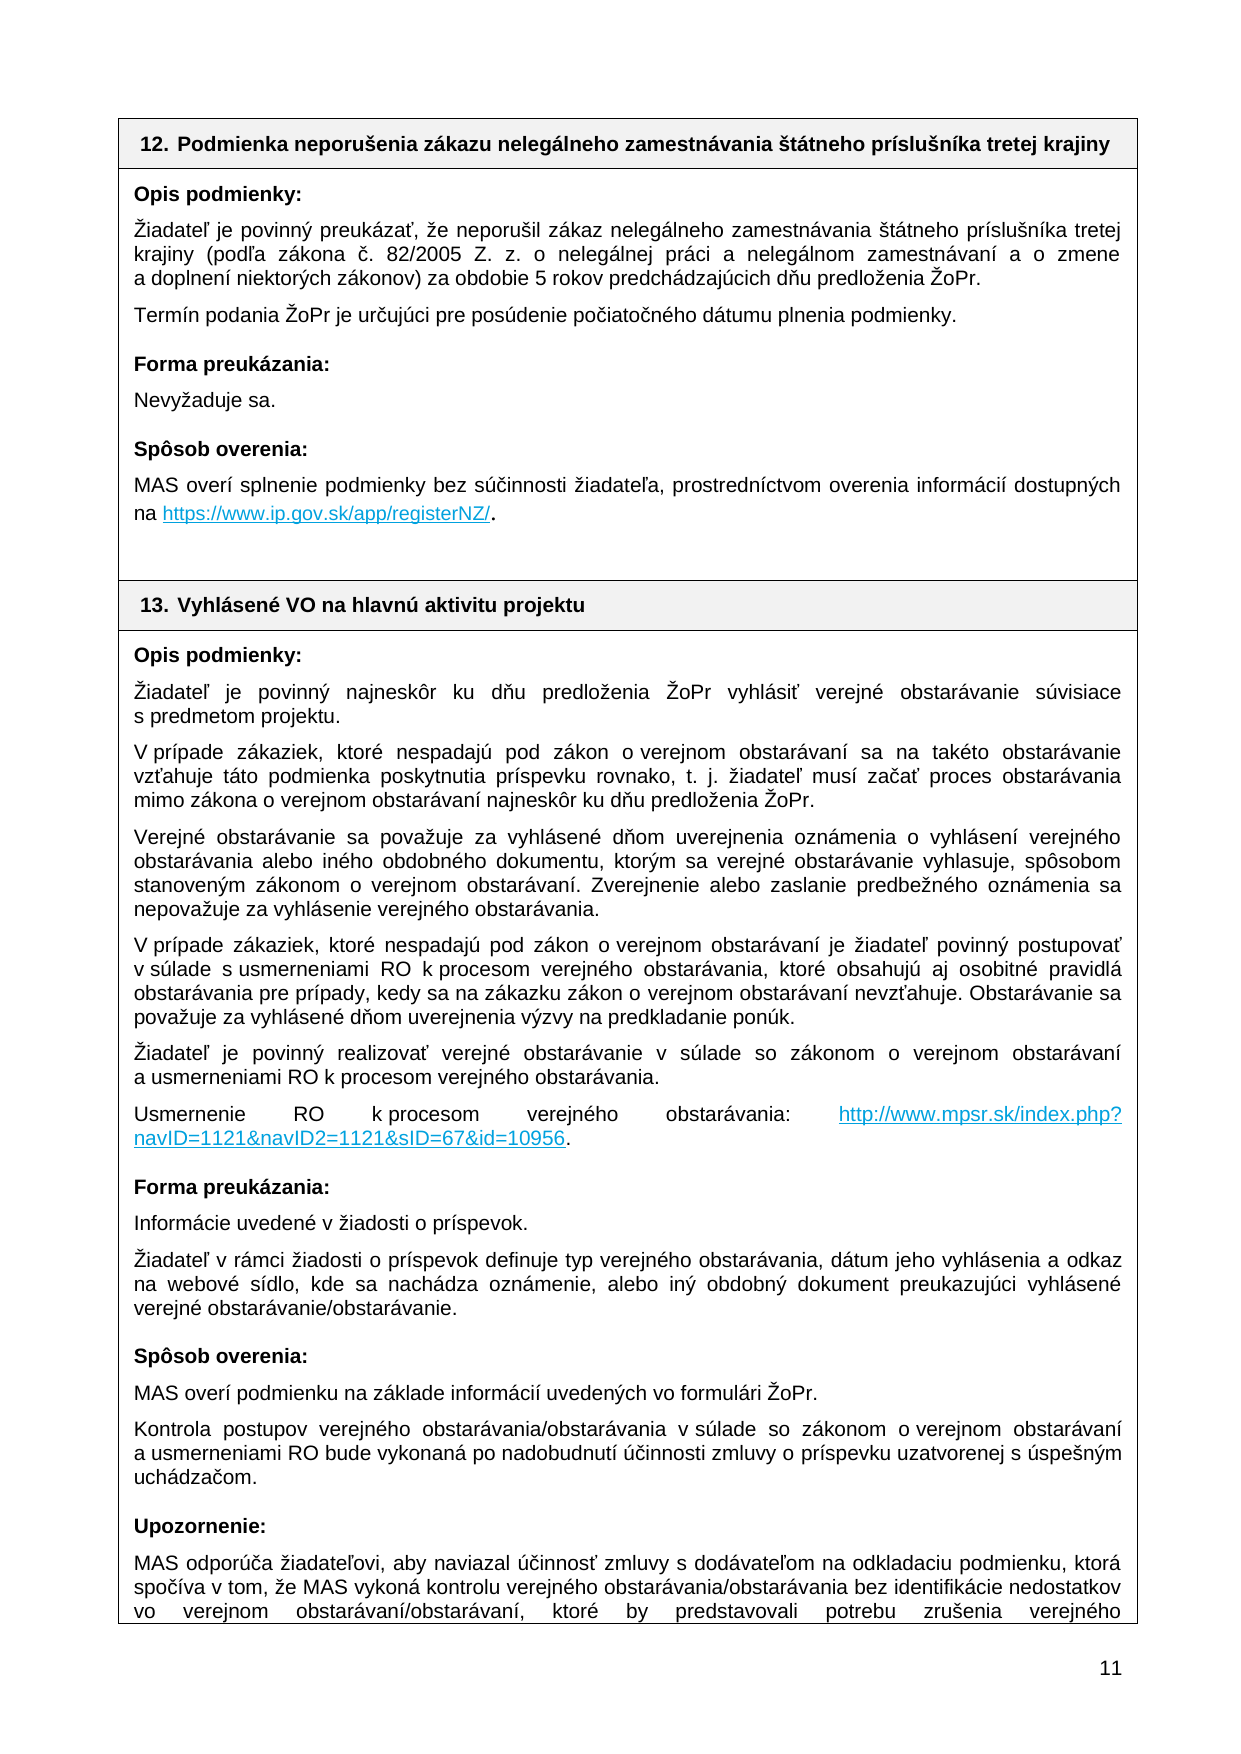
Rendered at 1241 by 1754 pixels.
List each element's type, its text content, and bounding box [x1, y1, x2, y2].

table_cell Vyhlásené VO na hlavnú aktivitu projektu [119, 581, 1137, 630]
table_cell Podmienka neporušenia zákazu nelegálneho zamestnávania štátneho príslušníka tretej krajiny [119, 119, 1137, 168]
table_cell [119, 631, 1137, 1622]
table_cell Opis podmienky: Žiadateľ je povinný preukázať, že neporušil zákaz nelegálneho zamestnávania štátneho príslušníka tretej krajiny (podľa zákona č. 82/2005 Z. z. o nelegálnej práci a nelegálnom zamestnávaní a o zmene a doplnení niektorých zákonov) za obdobie 5 rokov predchádzajúcich dňu predloženia ŽoPr. Termín podania ŽoPr je určujúci pre posúdenie počiatočného dátumu plnenia podmienky. Forma preukázania: Nevyžaduje sa. Spôsob overenia: MAS overí splnenie podmienky bez súčinnosti žiadateľa, prostredníctvom overenia informácií dostupných na https://www.ip.gov.sk/app/registerNZ/. [119, 169, 1137, 580]
